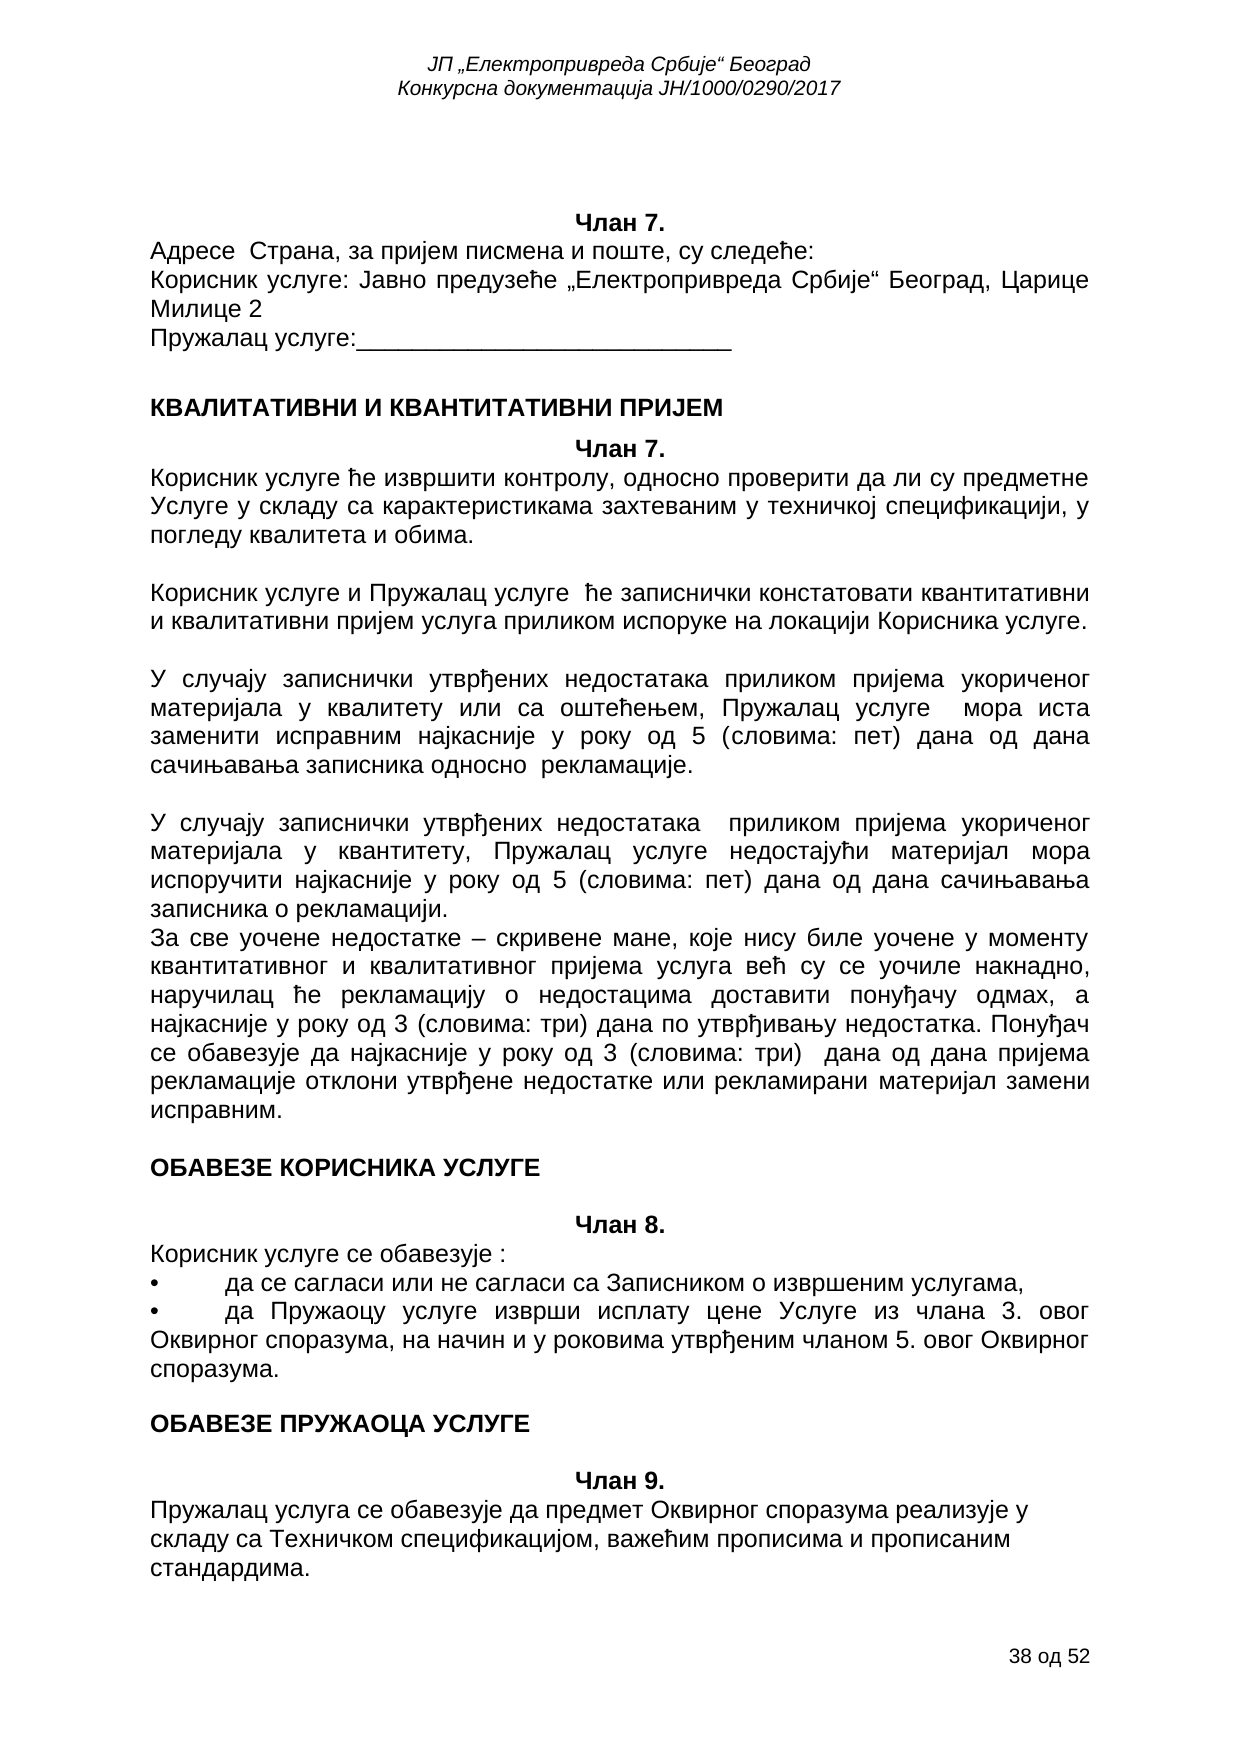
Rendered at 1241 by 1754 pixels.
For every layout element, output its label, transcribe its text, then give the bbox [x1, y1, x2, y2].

text У случају записнички утврђених недостатака приликом пријема укориченог материјала у квантитету, Пружалац услуге недостајући материјал мора испоручити најкасније у року од 5 (словима: пет) дана од дана сачињавања записника о рекламацији. [150, 807, 1090, 922]
text Члан 7. [150, 434, 1090, 462]
text Адресе Страна, за пријем писмена и поште, су следеће: [150, 236, 1090, 265]
text Члан 9. [276, 1466, 1090, 1495]
text ОБАВЕЗЕ ПРУЖАОЦА УСЛУГЕ [150, 1409, 1090, 1438]
text Члан 8. [150, 1210, 1090, 1239]
text У случају записнички утврђених недостатака приликом пријема укориченог материјала у квалитету или са оштећењем, Пружалац услуге мора иста заменити исправним најкасније у року од 5 (словима: пет) дана од дана сачињавања записника односно рекламације. [150, 664, 1090, 779]
text Корисник услуге ће извршити контролу, односно проверити да ли су предметне Услуге у складу са карактеристикама захтеваним у техничкој спецификацији, у погледу квалитета и обима. [150, 462, 1090, 549]
text КВАЛИТАТИВНИ И КВАНТИТАТИВНИ ПРИЈЕМ [150, 392, 1090, 421]
text • да Пружаоцу услуге изврши исплату цене Услуге из члана 3. овог Оквирног споразума, на начин и у роковима утврђеним чланом 5. овог Оквирног споразума. [150, 1296, 1090, 1382]
text Пружалац услуга се обавезује да предмет Оквирног споразума реализује у складу са Техничком спецификацијом, важећим прописима и прописаним стандардима. [150, 1495, 1090, 1581]
text Корисник услуге се обавезује : [150, 1239, 1090, 1267]
text Корисник услуге: Јавно предузеће „Електропривреда Србије“ Београд, Царице Милице 2 [150, 265, 1090, 322]
text ОБАВЕЗЕ КОРИСНИКА УСЛУГЕ [150, 1152, 1090, 1181]
text Члан 7. [150, 207, 1090, 236]
text • да се сагласи или не сагласи са Записникoм о извршеним услугама, [150, 1267, 1090, 1296]
text За све уочене недостатке – скривене мане, које нису биле уочене у моменту квантитативног и квалитативног пријема услуга већ су се уочиле накнадно, наручилац ће рекламацију о недостацима доставити понуђачу одмах, а најкасније у року од 3 (словима: три) дана по утврђивању недостатка. Понуђач се обавезује да најкасније у року од 3 (словима: три) дана од дана пријема рекламације отклони утврђене недостатке или рекламирани материјал замени исправним. [150, 922, 1090, 1124]
text Пружалац услуге:___________________________ [150, 322, 1090, 351]
text Корисник услуге и Пружалац услуге ће записнички констатовати квантитативни и квалитативни пријем услуга приликом испоруке на локацији Корисника услуге. [150, 577, 1090, 635]
